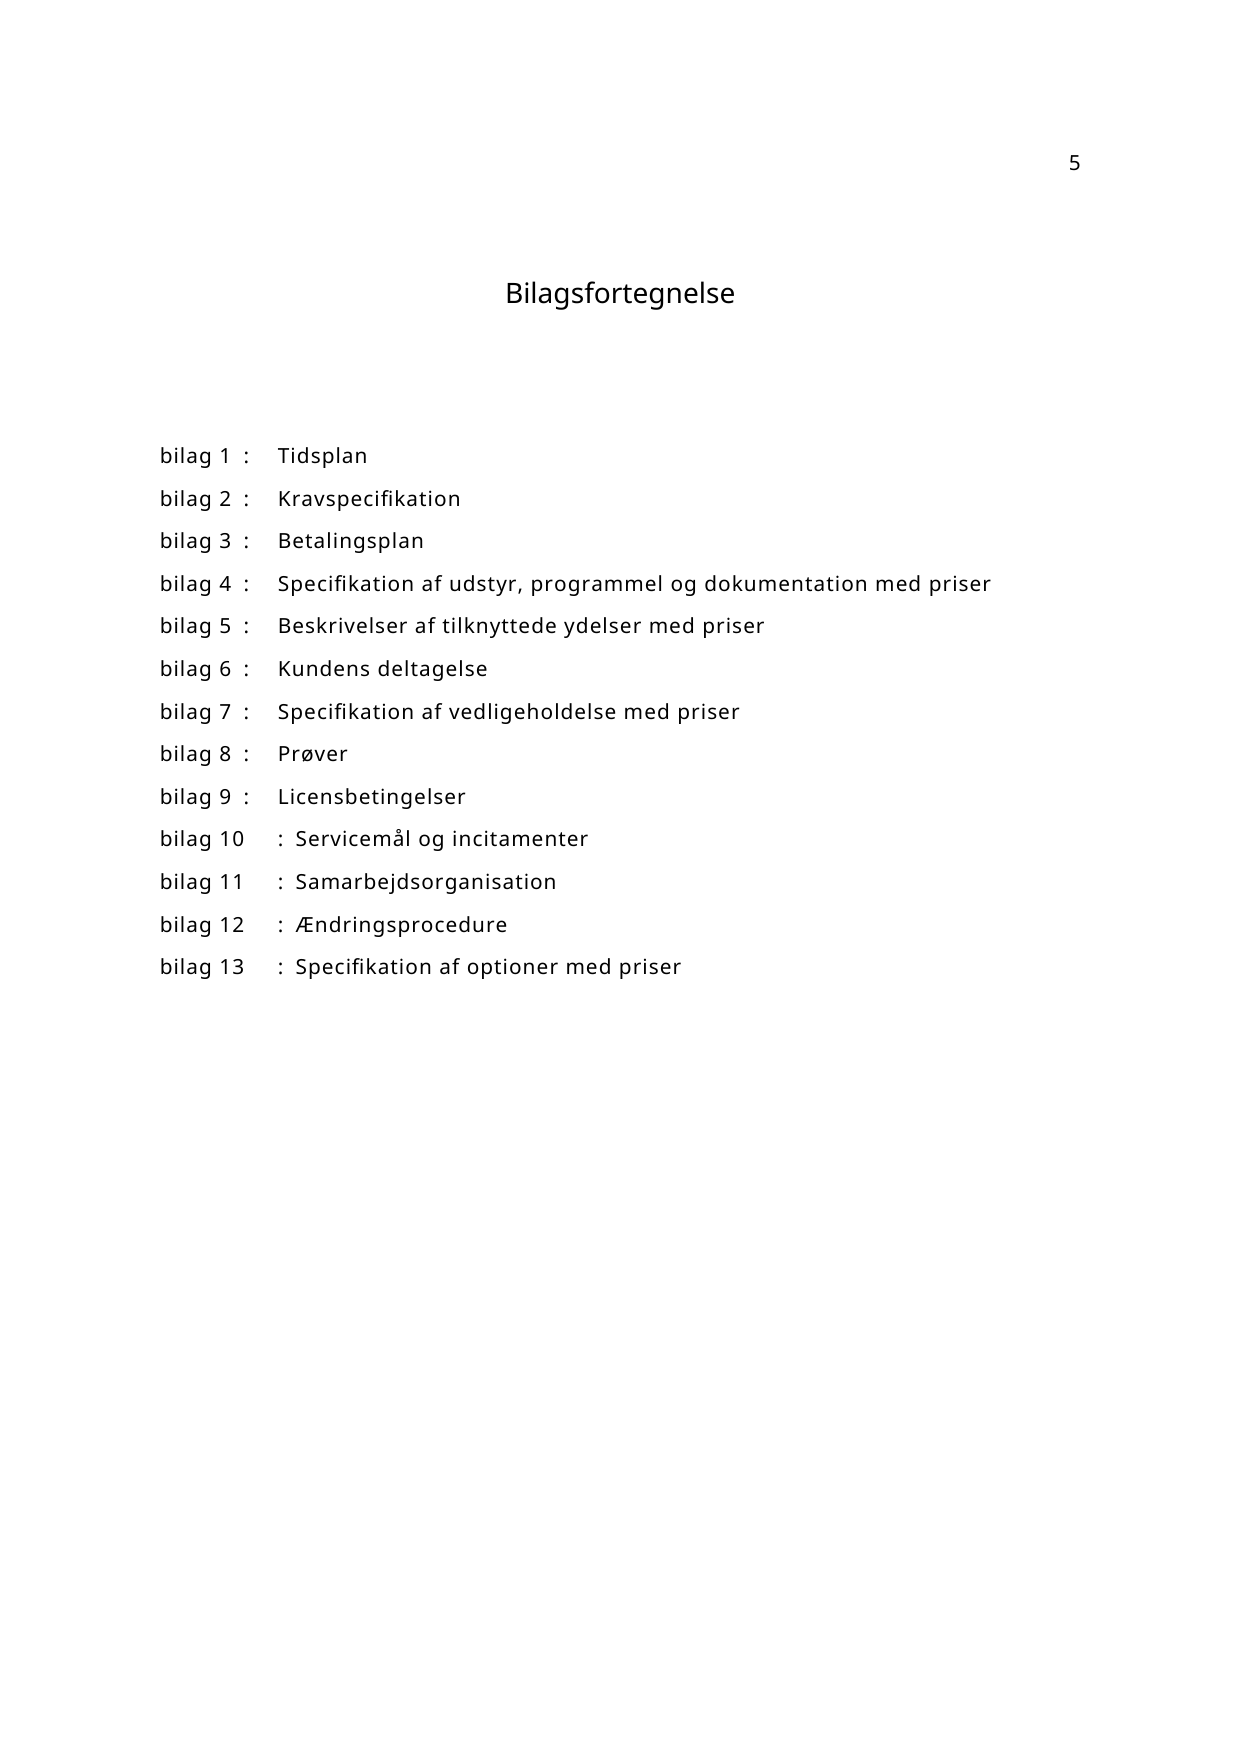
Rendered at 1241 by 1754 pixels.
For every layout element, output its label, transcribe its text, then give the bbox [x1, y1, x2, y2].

list : Samarbejdsorganisation [159, 867, 1081, 896]
subtitle Bilagsfortegnelse [159, 273, 1081, 312]
list : Tidsplan [159, 441, 1081, 469]
list : Specifikation af udstyr, programmel og dokumentation med priser [159, 569, 1081, 597]
list : Specifikation af optioner med priser [159, 952, 1081, 981]
list : Prøver [159, 739, 1081, 768]
list : Licensbetingelser [159, 782, 1081, 810]
list : Beskrivelser af tilknyttede ydelser med priser [159, 612, 1081, 640]
list : Betalingsplan [159, 526, 1081, 555]
list : Ændringsprocedure [159, 910, 1081, 938]
list : Servicemål og incitamenter [159, 824, 1081, 853]
list : Specifikation af vedligeholdelse med priser [159, 697, 1081, 725]
list : Kravspecifikation [159, 484, 1081, 512]
list : Kundens deltagelse [159, 654, 1081, 683]
